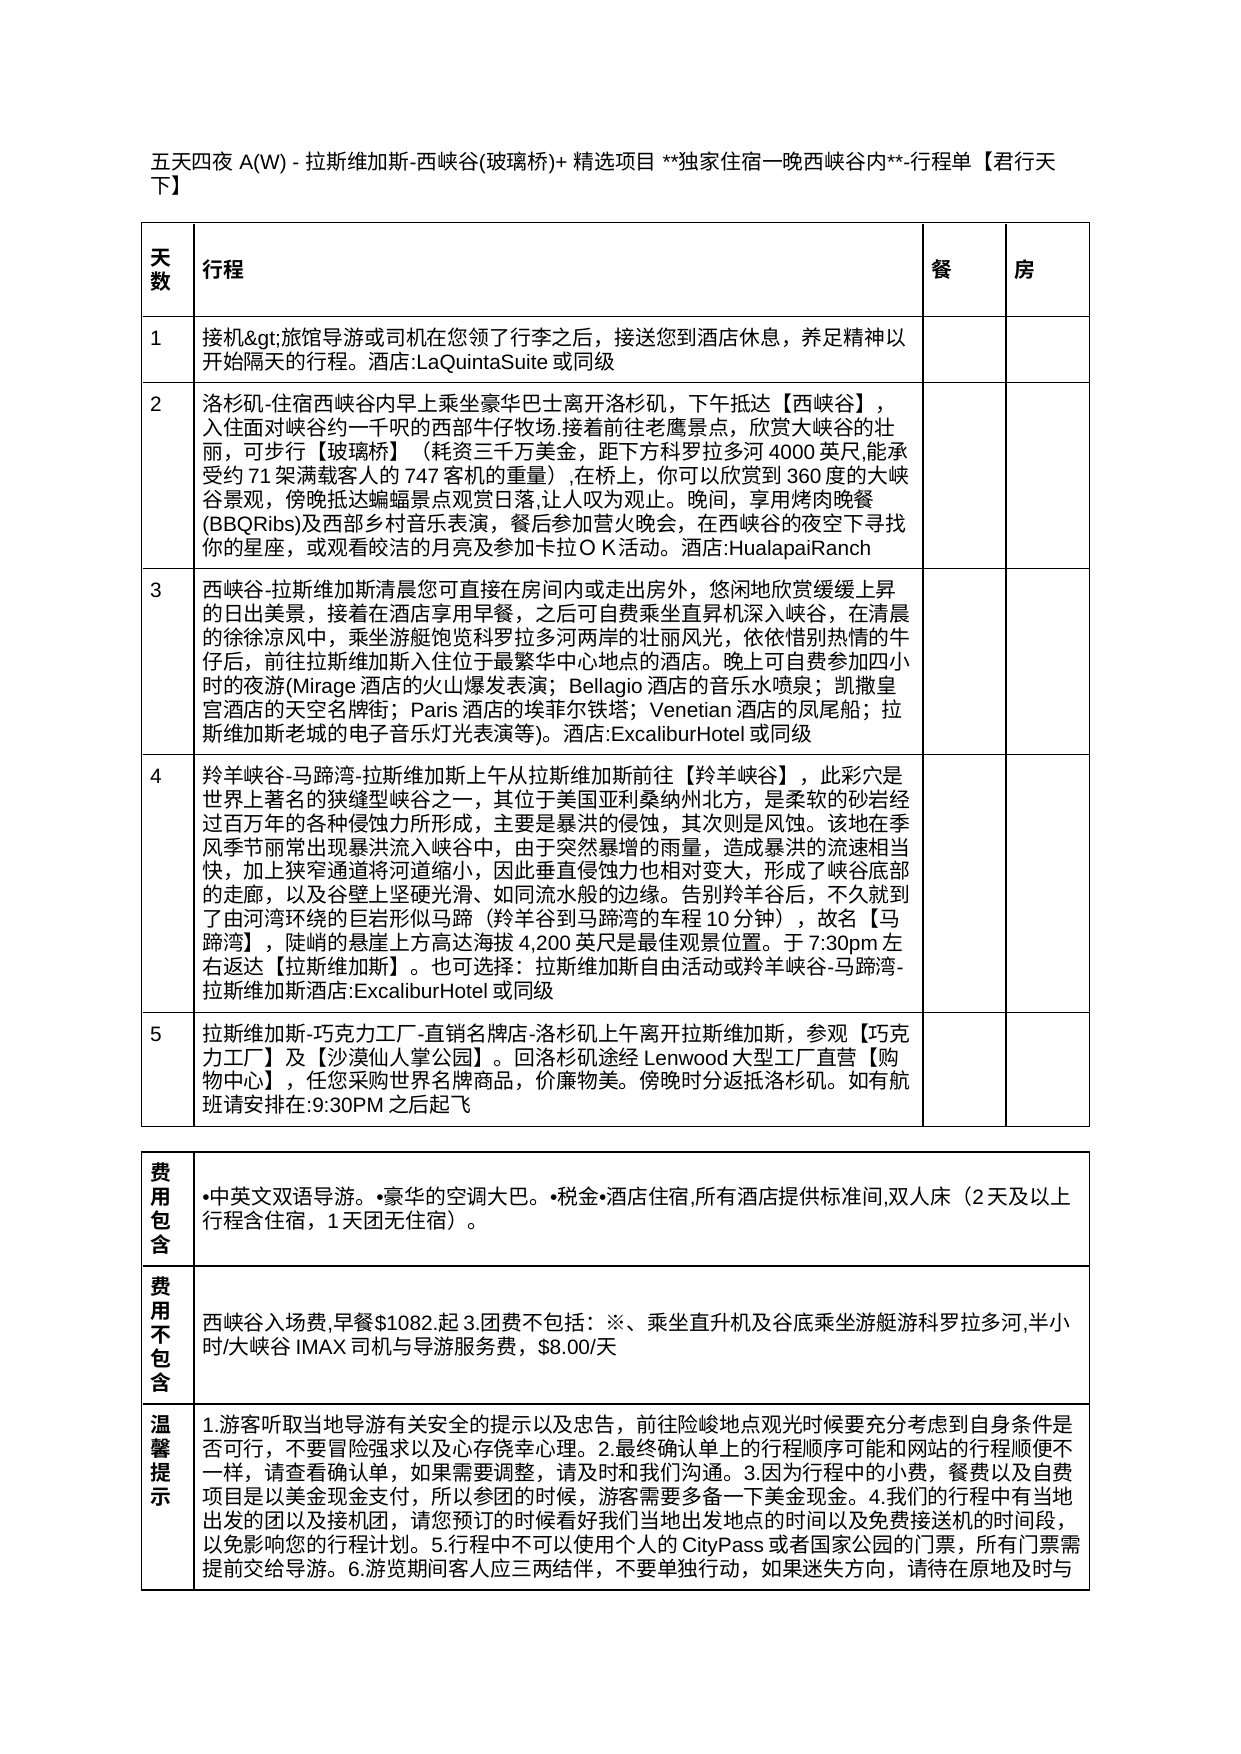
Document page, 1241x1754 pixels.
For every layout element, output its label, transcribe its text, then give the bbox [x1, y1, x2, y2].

table_header 行程 [195, 223, 923, 316]
table_cell [924, 755, 1005, 1011]
table_cell [1007, 317, 1089, 382]
table_cell [1007, 383, 1089, 568]
table_header 费用包含 [142, 1153, 193, 1265]
table_cell 3 [142, 569, 193, 754]
table_cell 羚羊峡谷-马蹄湾-拉斯维加斯上午从拉斯维加斯前往【羚羊峡谷】，此彩穴是世界上著名的狭缝型峡谷之一，其位于美国亚利桑纳州北方，是柔软的砂岩经过百万年的各种侵蚀力所形成，主要是暴洪的侵蚀，其次则是风蚀。该地在季风季节丽常出现暴洪流入峡谷中，由于突然暴增的雨量，造成暴洪的流速相当快，加上狭窄通道将河道缩小，因此垂直侵蚀力也相对变大，形成了峡谷底部的走廊，以及谷壁上坚硬光滑、如同流水般的边缘。告别羚羊谷后，不久就到了由河湾环绕的巨岩形似马蹄（羚羊谷到马蹄湾的车程10分钟），故名【马蹄湾】，陡峭的悬崖上方高达海拔4,200英尺是最佳观景位置。于7:30pm左右返达【拉斯维加斯】。也可选择：拉斯维加斯自由活动或羚羊峡谷-马蹄湾-拉斯维加斯酒店:ExcaliburHotel或同级 [195, 755, 922, 1011]
text 五天四夜 A(W) - 拉斯维加斯-西峡谷(玻璃桥)+ 精选项目 **独家住宿一晚西峡谷内**-行程单【君行天下】 [150, 150, 1090, 198]
table_cell 1 [142, 317, 193, 382]
table_header 房 [1007, 223, 1089, 316]
table_header 天数 [142, 223, 194, 316]
table_cell [924, 383, 1005, 568]
table_cell 洛杉矶-住宿西峡谷内早上乘坐豪华巴士离开洛杉矶，下午抵达【西峡谷】，入住面对峡谷约一千呎的西部牛仔牧场.接着前往老鹰景点，欣赏大峡谷的壮丽，可步行【玻璃桥】（耗资三千万美金，距下方科罗拉多河4000英尺,能承受约71架满载客人的747客机的重量）,在桥上，你可以欣赏到360度的大峡谷景观，傍晚抵达蝙蝠景点观赏日落,让人叹为观止。晚间，享用烤肉晚餐(BBQRibs)及西部乡村音乐表演，餐后参加营火晚会，在西峡谷的夜空下寻找你的星座，或观看皎洁的月亮及参加卡拉ＯＫ活动。酒店:HualapaiRanch [195, 383, 922, 568]
table_cell 拉斯维加斯-巧克力工厂-直销名牌店-洛杉矶上午离开拉斯维加斯，参观【巧克力工厂】及【沙漠仙人掌公园】。回洛杉矶途经Lenwood大型工厂直营【购物中心】，任您采购世界名牌商品，价廉物美。傍晚时分返抵洛杉矶。如有航班请安排在:9:30PM之后起飞 [195, 1013, 922, 1126]
table_cell [924, 1013, 1005, 1126]
table_cell [1007, 569, 1089, 754]
table_cell [1007, 1013, 1089, 1126]
table_cell 费用不包含 [142, 1266, 193, 1403]
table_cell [195, 1405, 1089, 1589]
table_header 餐 [924, 223, 1006, 316]
table_cell [1007, 755, 1089, 1011]
table_cell 接机&gt;旅馆导游或司机在您领了行李之后，接送您到酒店休息，养足精神以开始隔天的行程。酒店:LaQuintaSuite或同级 [195, 317, 922, 382]
table_cell 西峡谷入场费,早餐$1082.起3.团费不包括：※、乘坐直升机及谷底乘坐游艇游科罗拉多河,半小时/大峡谷IMAX司机与导游服务费，$8.00/天 [195, 1267, 1089, 1403]
table_cell 2 [142, 383, 193, 568]
table_cell 温馨提示 [142, 1404, 193, 1589]
table_cell 西峡谷-拉斯维加斯清晨您可直接在房间内或走出房外，悠闲地欣赏缓缓上昇的日出美景，接着在酒店享用早餐，之后可自费乘坐直昇机深入峡谷，在清晨的徐徐凉风中，乘坐游艇饱览科罗拉多河两岸的壮丽风光，依依惜别热情的牛仔后，前往拉斯维加斯入住位于最繁华中心地点的酒店。晚上可自费参加四小时的夜游(Mirage酒店的火山爆发表演；Bellagio酒店的音乐水喷泉；凯撒皇宫酒店的天空名牌街；Paris酒店的埃菲尔铁塔；Venetian酒店的凤尾船；拉斯维加斯老城的电子音乐灯光表演等)。酒店:ExcaliburHotel或同级 [195, 569, 922, 754]
table_cell [924, 317, 1005, 382]
table_cell 5 [142, 1013, 193, 1126]
table_cell [924, 569, 1005, 754]
table_header •中英文双语导游。•豪华的空调大巴。•税金•酒店住宿,所有酒店提供标准间,双人床（2天及以上行程含住宿，1天团无住宿）。 [195, 1153, 1089, 1265]
table_cell 4 [142, 755, 193, 1011]
